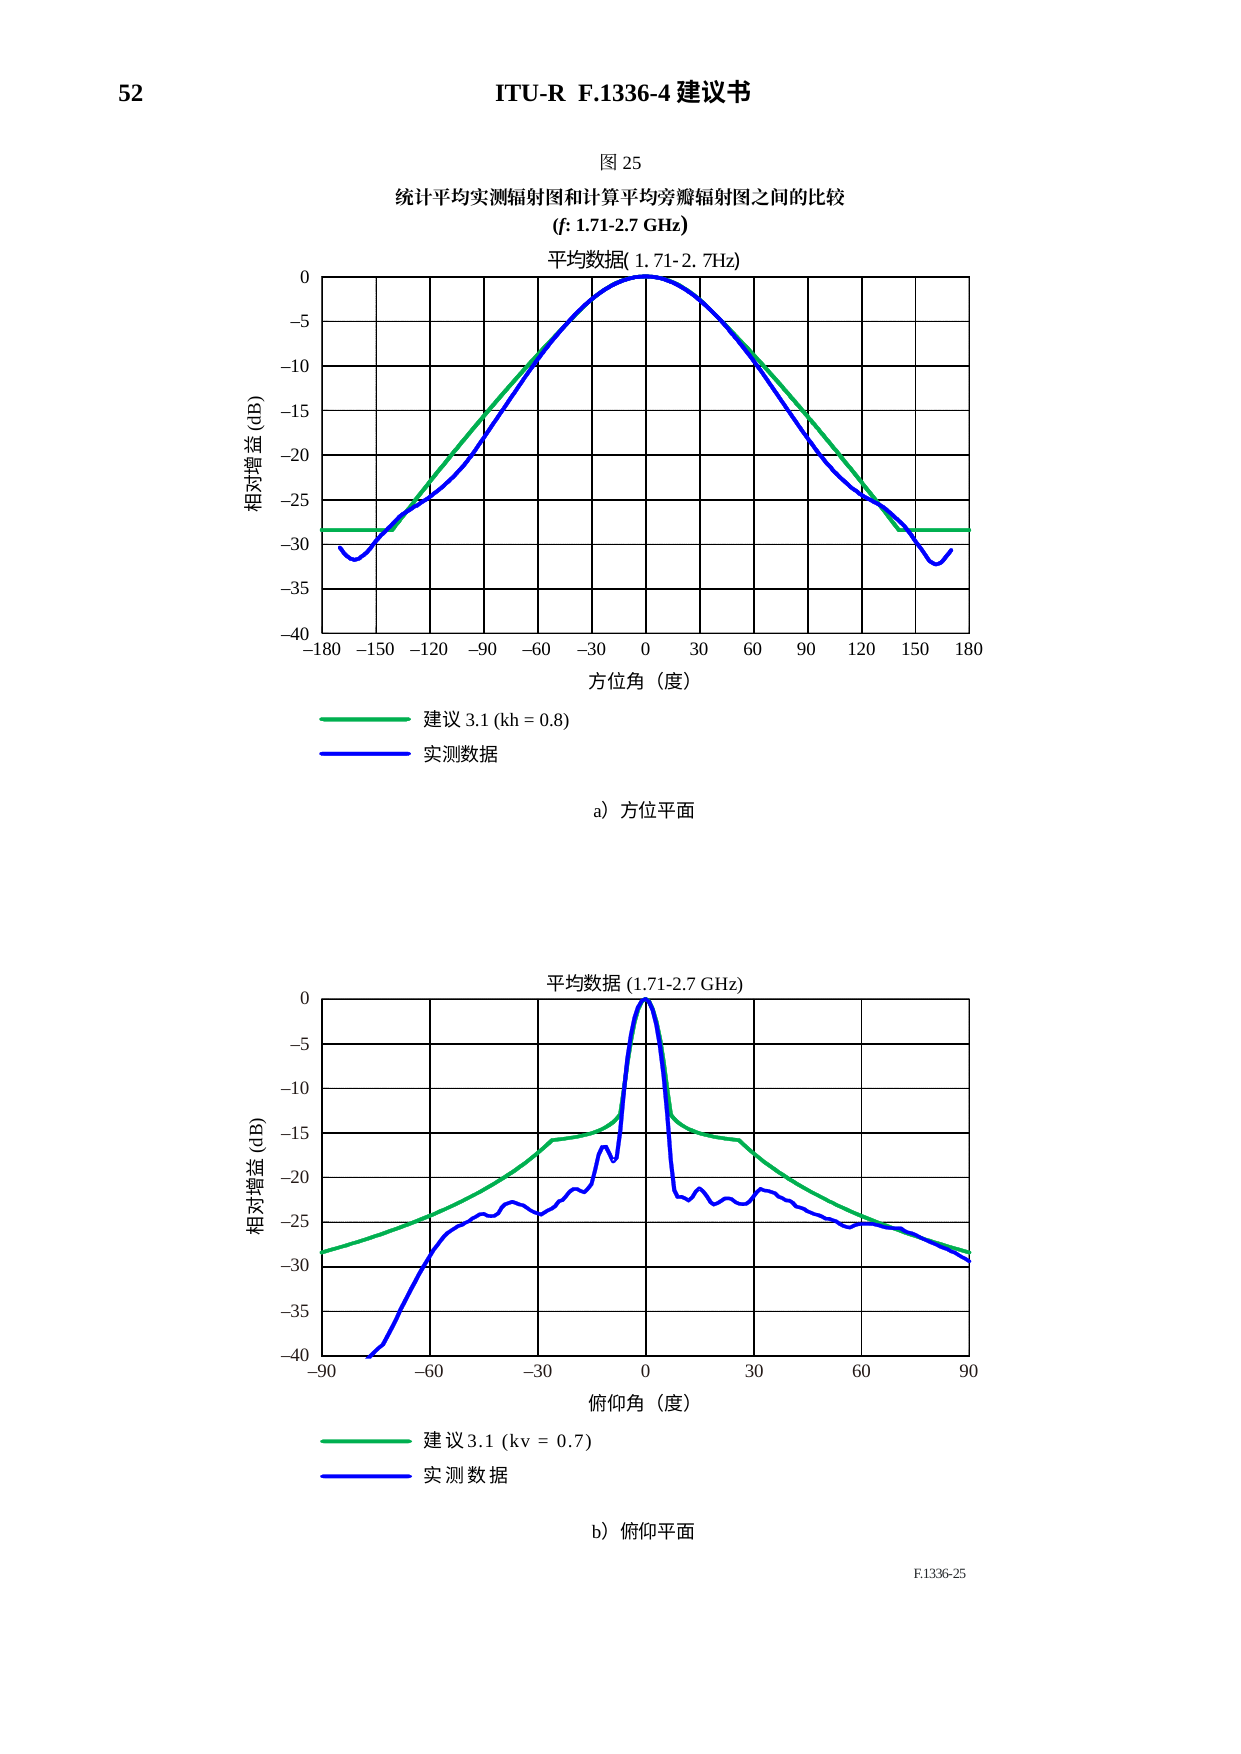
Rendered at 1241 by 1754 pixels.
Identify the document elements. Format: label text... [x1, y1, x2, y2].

text 图 25 [118, 148, 1122, 175]
title 统计平均实测辐射图和计算平均旁瓣辐射图之间的比较 (f: 1.71-2.7 GHz) [118, 183, 1122, 236]
